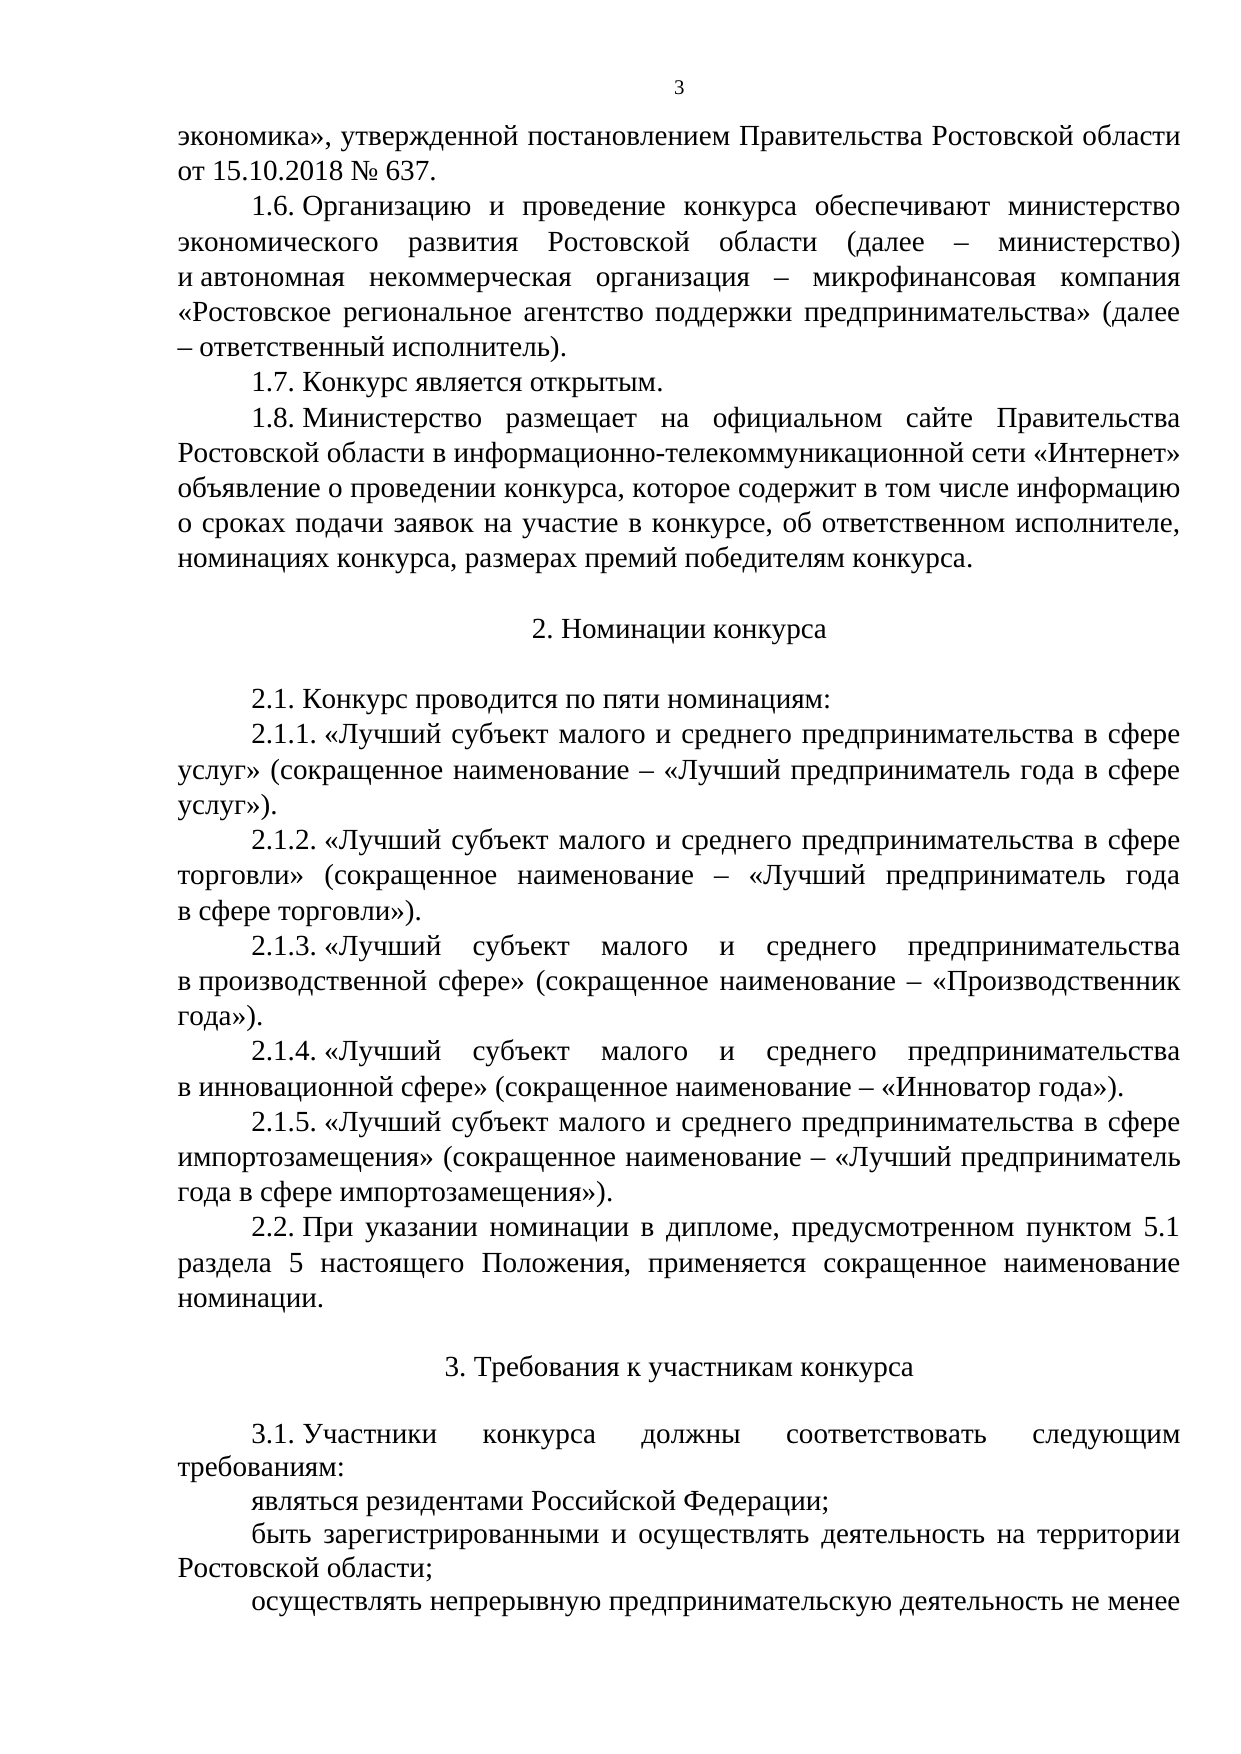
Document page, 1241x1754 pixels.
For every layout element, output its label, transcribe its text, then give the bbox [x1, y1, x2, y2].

text 2.1.2. «Лучший субъект малого и среднего предпринимательства в сфере торговли» (сокращенное наименование – «Лучший предприниматель года в сфере торговли»). [177, 822, 1181, 926]
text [177, 1583, 1181, 1617]
text 2.1. Конкурс проводится по пяти номинациям: [177, 681, 1181, 715]
text 2.1.3. «Лучший субъект малого и среднего предпринимательства в производственной сфере» (сокращенное наименование – «Производственник года»). [177, 928, 1181, 1032]
text 2. Номинации конкурса [177, 611, 1181, 644]
text являться резидентами Российской Федерации; [177, 1483, 1181, 1516]
text 2.2. При указании номинации в дипломе, предусмотренном пунктом 5.1 раздела 5 настоящего Положения, применяется сокращенное наименование номинации. [177, 1209, 1181, 1313]
text 1.6. Организацию и проведение конкурса обеспечивают министерство экономического развития Ростовской области (далее – министерство) и автономная некоммерческая организация – микрофинансовая компания «Ростовское региональное агентство поддержки предпринимательства» (далее – ответственный исполнитель). [177, 188, 1181, 363]
text быть зарегистрированными и осуществлять деятельность на территории Ростовской области; [177, 1516, 1181, 1583]
text 1.8. Министерство размещает на официальном сайте Правительства Ростовской области в информационно-телекоммуникационной сети «Интернет» объявление о проведении конкурса, которое содержит в том числе информацию о сроках подачи заявок на участие в конкурсе, об ответственном исполнителе, номинациях конкурса, размерах премий победителям конкурса. [177, 400, 1181, 574]
text 1.7. Конкурс является открытым. [177, 364, 1181, 398]
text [177, 118, 1181, 187]
text 2.1.1. «Лучший субъект малого и среднего предпринимательства в сфере услуг» (сокращенное наименование – «Лучший предприниматель года в сфере услуг»). [177, 717, 1181, 821]
text 3. Требования к участникам конкурса [177, 1349, 1181, 1382]
text 3.1. Участники конкурса должны соответствовать следующим требованиям: [177, 1416, 1181, 1483]
text 2.1.4. «Лучший субъект малого и среднего предпринимательства в инновационной сфере» (сокращенное наименование – «Инноватор года»). [177, 1033, 1181, 1102]
text 2.1.5. «Лучший субъект малого и среднего предпринимательства в сфере импортозамещения» (сокращенное наименование – «Лучший предприниматель года в сфере импортозамещения»). [177, 1104, 1181, 1208]
